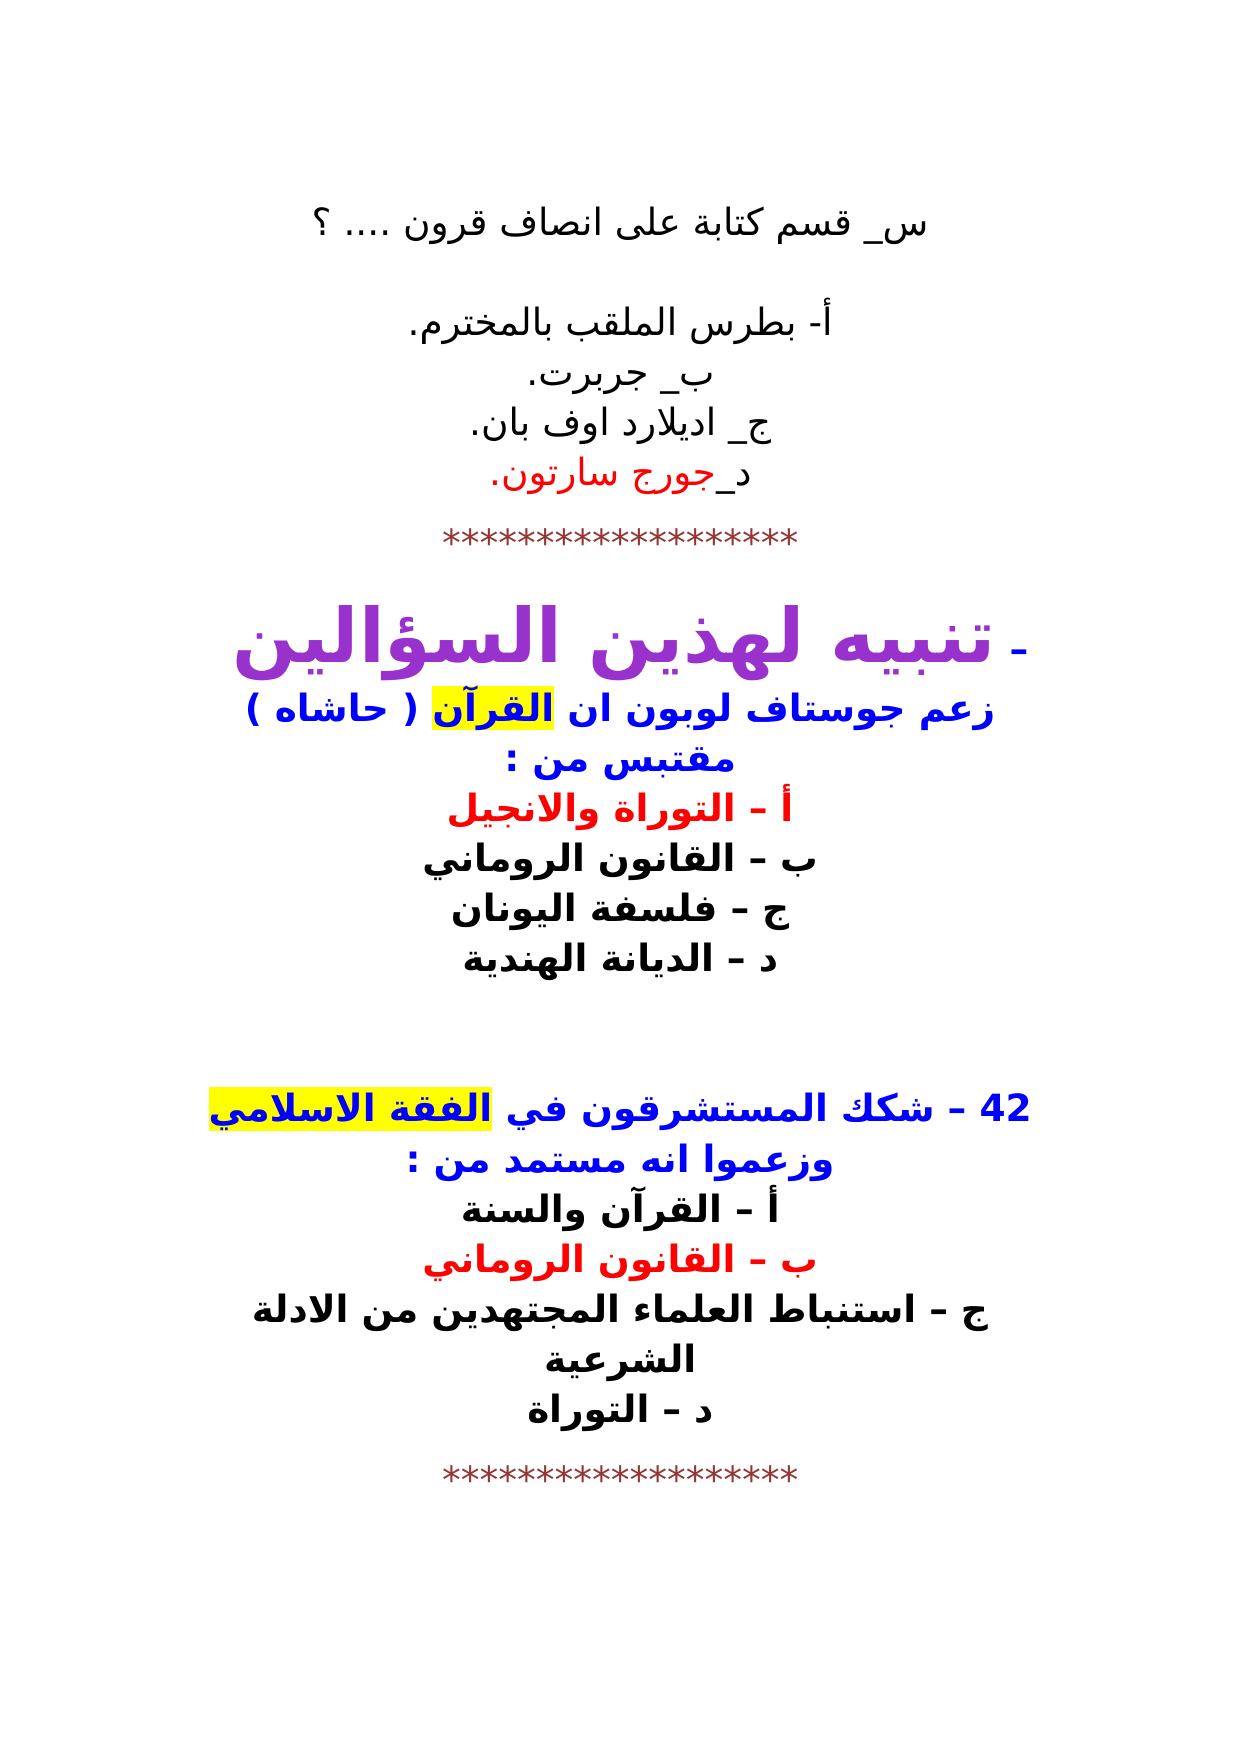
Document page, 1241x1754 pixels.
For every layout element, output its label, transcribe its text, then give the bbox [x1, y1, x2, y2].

text ******************* [187, 1459, 1053, 1502]
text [187, 150, 1053, 494]
text ******************* [187, 522, 1053, 565]
text – تنبيه لهذين السؤالين زعم جوستاف لوبون ان القرآن ( حاشاه ) مقتبس من : أ – التوراة والانجيل ب – القانون الروماني ج – فلسفة اليونان د – الديانة الهندية 42 – شكك المستشرقون في الفقة الاسلامي وزعموا انه مستمد من : أ – القرآن والسنة ب – القانون الروماني ج – استنباط العلماء المجتهدين من الادلة الشرعية د – التوراة [187, 592, 1053, 1431]
